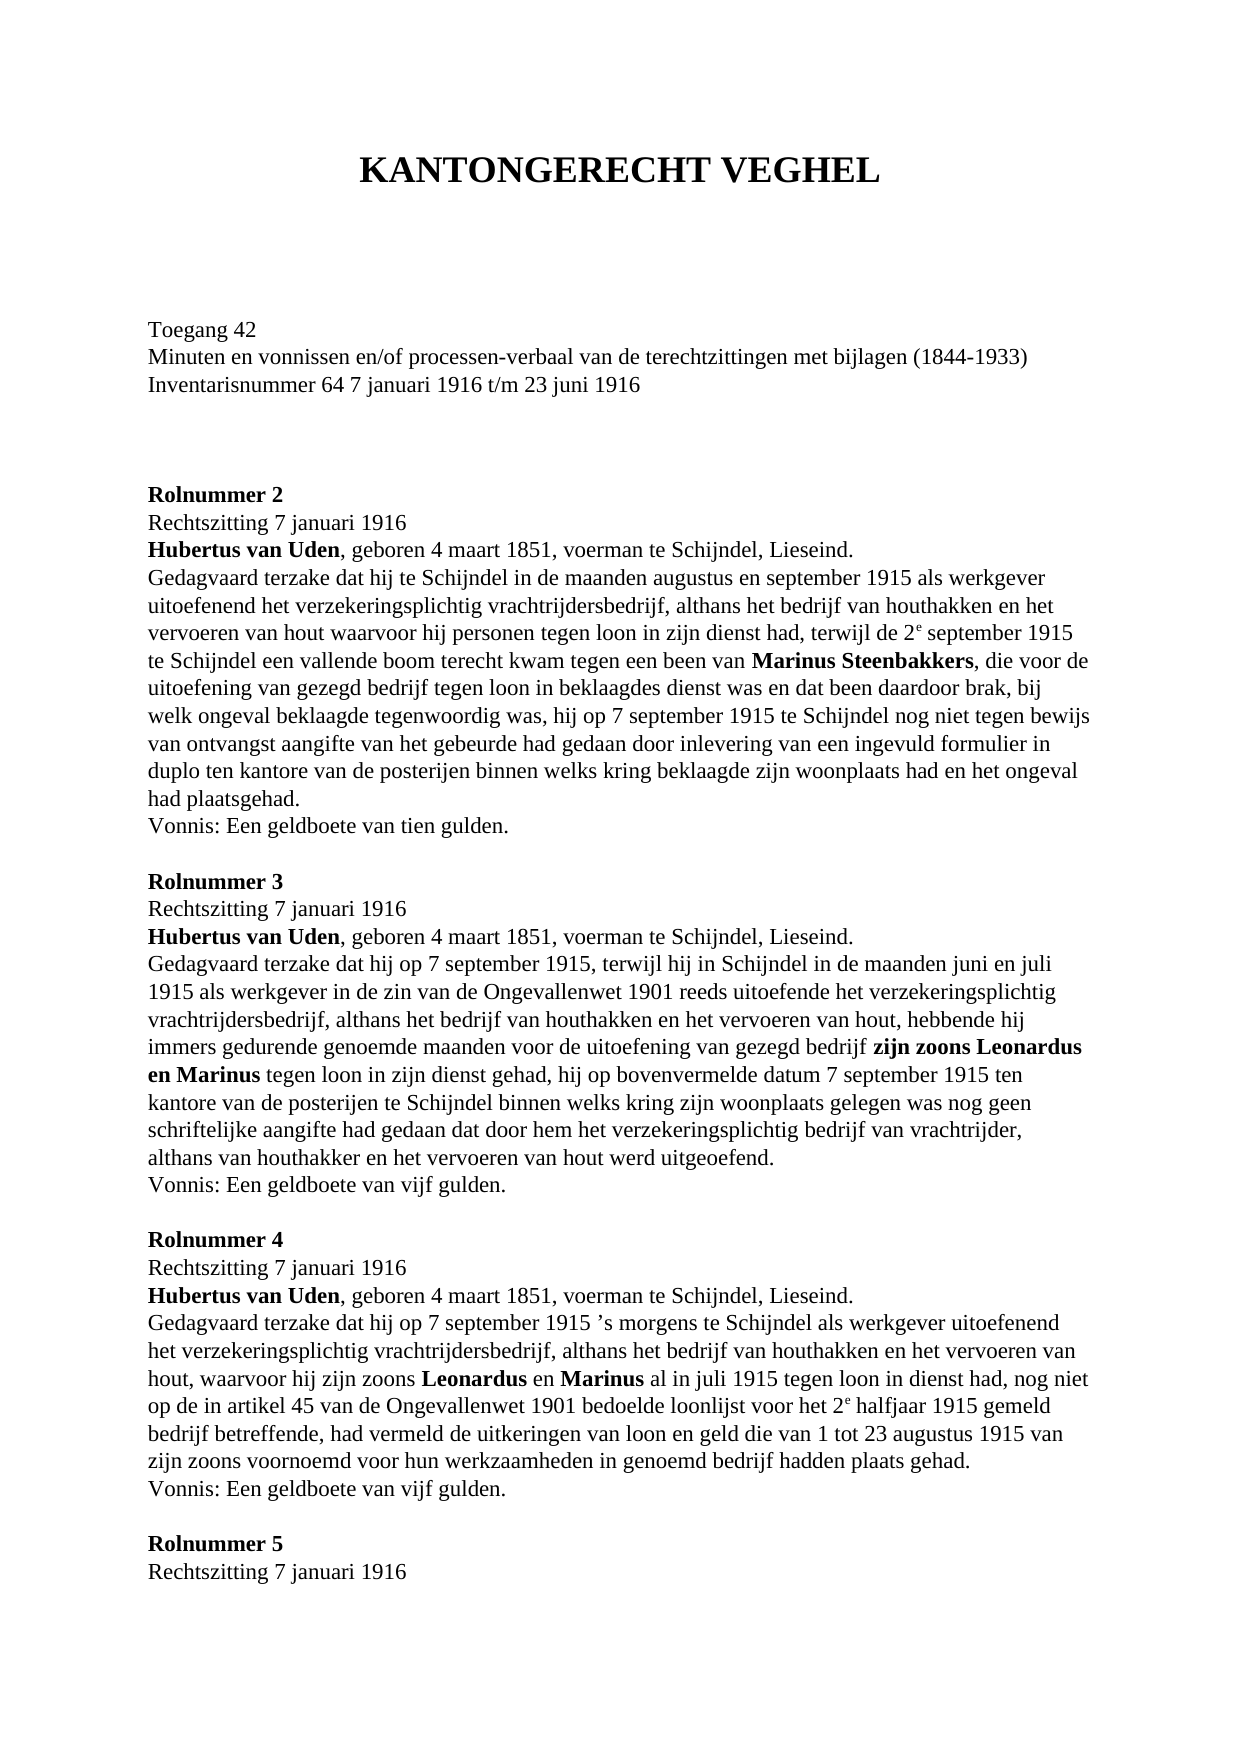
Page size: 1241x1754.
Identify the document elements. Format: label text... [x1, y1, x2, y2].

text Minuten en vonnissen en/of processen-verbaal van de terechtzittingen met bijlagen (1844-1933) [148, 343, 1093, 369]
text Toegang 42 [148, 316, 1093, 342]
text Rolnummer 3 [148, 868, 1093, 894]
text Vonnis: Een geldboete van vijf gulden. [148, 1475, 1093, 1501]
text Hubertus van Uden, geboren 4 maart 1851, voerman te Schijndel, Lieseind. [148, 1282, 1093, 1308]
text Gedagvaard terzake dat hij te Schijndel in de maanden augustus en september 1915 als werkgever uitoefenend het verzekeringsplichtig vrachtrijdersbedrijf, althans het bedrijf van houthakken en het vervoeren van hout waarvoor hij personen tegen loon in zijn dienst had, terwijl de 2e september 1915 te Schijndel een vallende boom terecht kwam tegen een been van Marinus Steenbakkers, die voor de uitoefening van gezegd bedrijf tegen loon in beklaagdes dienst was en dat been daardoor brak, bij welk ongeval beklaagde tegenwoordig was, hij op 7 september 1915 te Schijndel nog niet tegen bewijs van ontvangst aangifte van het gebeurde had gedaan door inlevering van een ingevuld formulier in duplo ten kantore van de posterijen binnen welks kring beklaagde zijn woonplaats had en het ongeval had plaatsgehad. [148, 564, 1093, 811]
text KANTONGERECHT VEGHEL [148, 148, 1093, 191]
text Rolnummer 4 [148, 1227, 1093, 1253]
text Rechtszitting 7 januari 1916 [148, 509, 1093, 535]
text Vonnis: Een geldboete van vijf gulden. [148, 1171, 1093, 1198]
text Vonnis: Een geldboete van tien gulden. [148, 812, 1093, 839]
text Rechtszitting 7 januari 1916 [148, 1254, 1093, 1281]
text Rechtszitting 7 januari 1916 [148, 895, 1093, 922]
text Rechtszitting 7 januari 1916 [148, 1558, 1093, 1584]
text Rolnummer 5 [148, 1530, 1093, 1557]
text Gedagvaard terzake dat hij op 7 september 1915 ’s morgens te Schijndel als werkgever uitoefenend het verzekeringsplichtig vrachtrijdersbedrijf, althans het bedrijf van houthakken en het vervoeren van hout, waarvoor hij zijn zoons Leonardus en Marinus al in juli 1915 tegen loon in dienst had, nog niet op de in artikel 45 van de Ongevallenwet 1901 bedoelde loonlijst voor het 2e halfjaar 1915 gemeld bedrijf betreffende, had vermeld de uitkeringen van loon en geld die van 1 tot 23 augustus 1915 van zijn zoons voornoemd voor hun werkzaamheden in genoemd bedrijf hadden plaats gehad. [148, 1309, 1093, 1474]
text Hubertus van Uden, geboren 4 maart 1851, voerman te Schijndel, Lieseind. [148, 923, 1093, 949]
text Gedagvaard terzake dat hij op 7 september 1915, terwijl hij in Schijndel in de maanden juni en juli 1915 als werkgever in de zin van de Ongevallenwet 1901 reeds uitoefende het verzekeringsplichtig vrachtrijdersbedrijf, althans het bedrijf van houthakken en het vervoeren van hout, hebbende hij immers gedurende genoemde maanden voor de uitoefening van gezegd bedrijf zijn zoons Leonardus en Marinus tegen loon in zijn dienst gehad, hij op bovenvermelde datum 7 september 1915 ten kantore van de posterijen te Schijndel binnen welks kring zijn woonplaats gelegen was nog geen schriftelijke aangifte had gedaan dat door hem het verzekeringsplichtig bedrijf van vrachtrijder, althans van houthakker en het vervoeren van hout werd uitgeoefend. [148, 951, 1093, 1170]
text Hubertus van Uden, geboren 4 maart 1851, voerman te Schijndel, Lieseind. [148, 536, 1093, 563]
text Inventarisnummer 64 7 januari 1916 t/m 23 juni 1916 [148, 371, 1093, 397]
text Rolnummer 2 [148, 481, 1093, 508]
